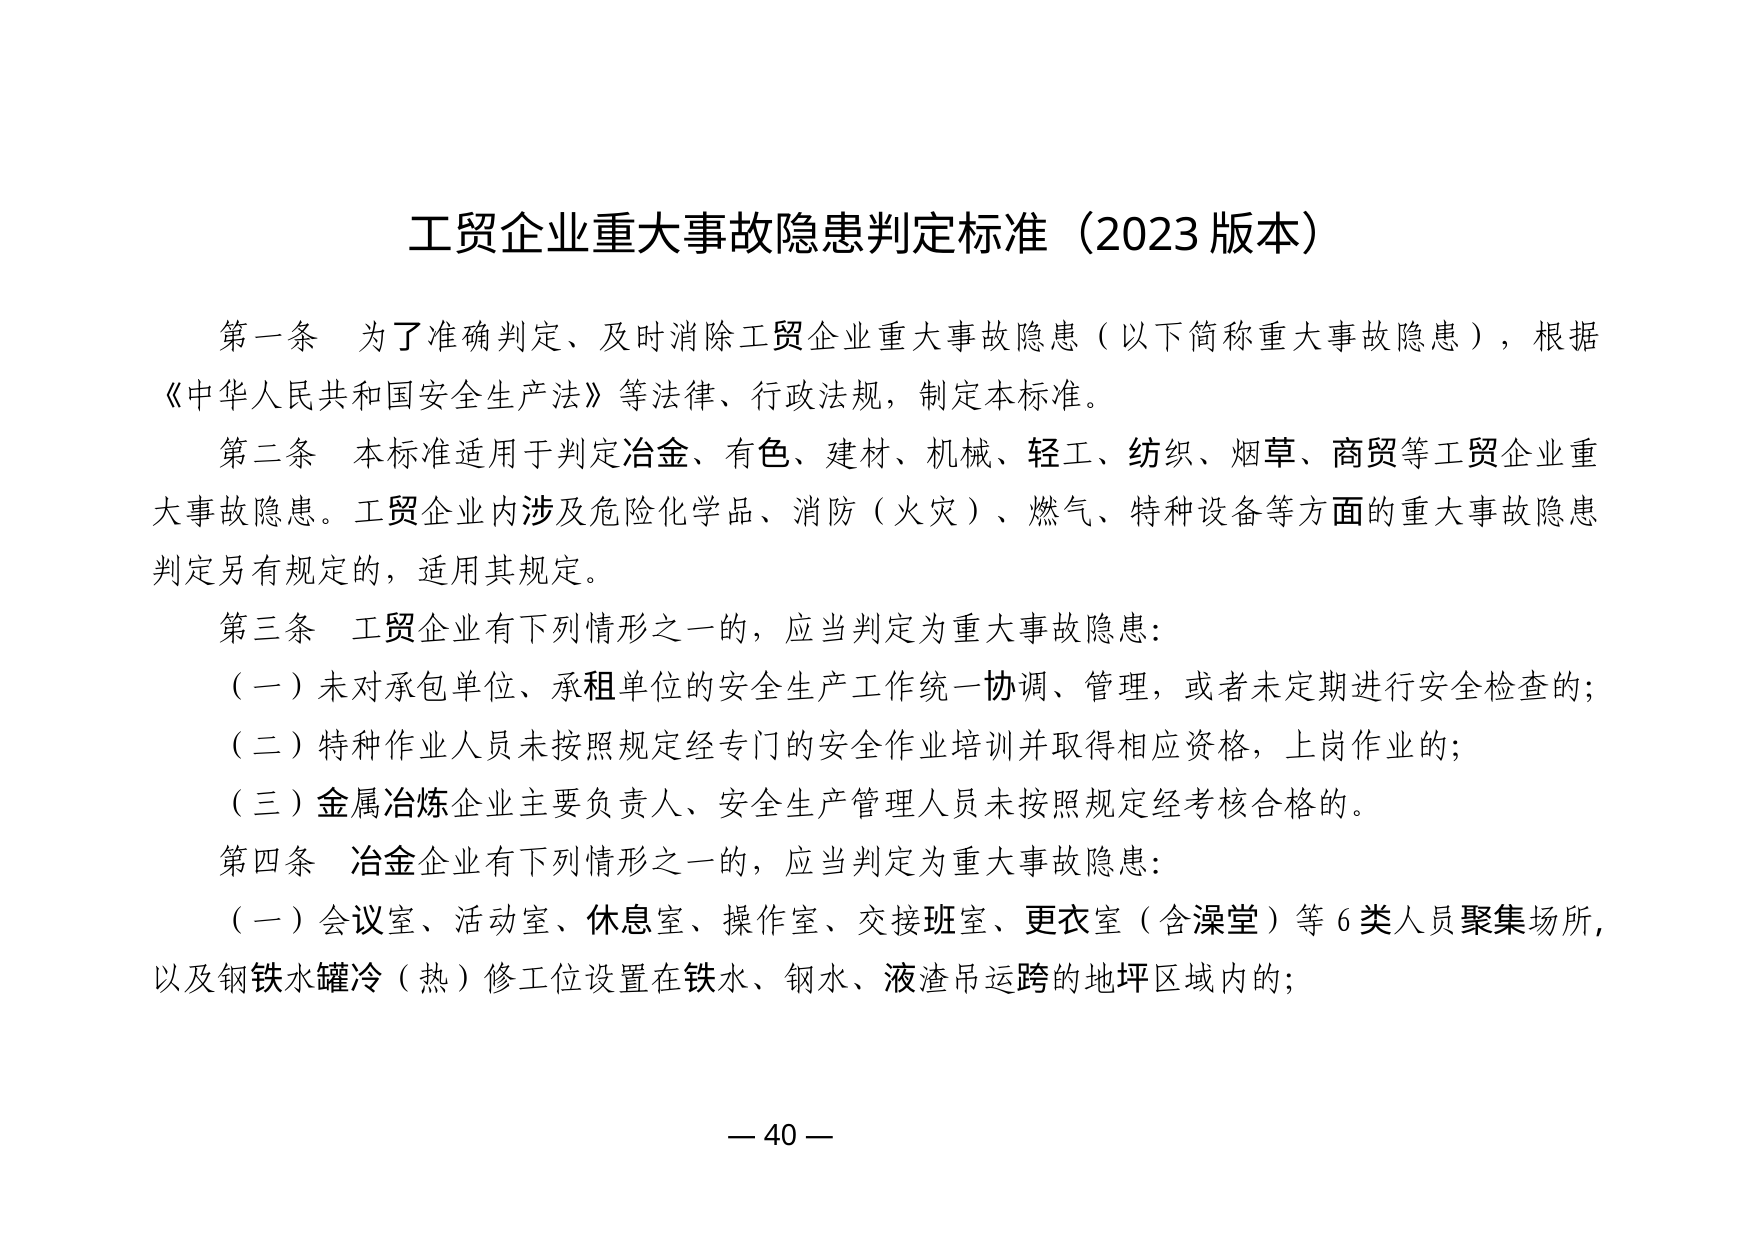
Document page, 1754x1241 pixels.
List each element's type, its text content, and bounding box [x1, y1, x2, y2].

text 工贸企业重大事故隐患判定标准（2023版本） [150, 198, 1604, 264]
text （二）特种作业人员未按照规定经专门的安全作业培训并取得相应资格，上岗作业的； [150, 711, 1604, 769]
text 第二条 本标准适用于判定冶金、有色、建材、机械、轻工、纺织、烟草、商贸等工贸企业重大事故隐患。工贸企业内涉及危险化学品、消防（火灾）、燃气、特种设备等方面的重大事故隐患判定另有规定的，适用其规定。 [150, 419, 1604, 594]
text 第四条 冶金企业有下列情形之一的，应当判定为重大事故隐患： [150, 827, 1604, 886]
text （一）会议室、活动室、休息室、操作室、交接班室、更衣室（含澡堂）等6类人员聚集场所,以及钢铁水罐冷（热）修工位设置在铁水、钢水、液渣吊运跨的地坪区域内的； [150, 886, 1604, 1002]
text （三）金属冶炼企业主要负责人、安全生产管理人员未按照规定经考核合格的。 [150, 769, 1604, 827]
text 第一条 为了准确判定、及时消除工贸企业重大事故隐患（以下简称重大事故隐患），根据《中华人民共和国安全生产法》等法律、行政法规，制定本标准。 [150, 302, 1604, 419]
text （一）未对承包单位、承租单位的安全生产工作统一协调、管理，或者未定期进行安全检查的； [150, 652, 1604, 711]
text 第三条 工贸企业有下列情形之一的，应当判定为重大事故隐患： [150, 594, 1604, 652]
